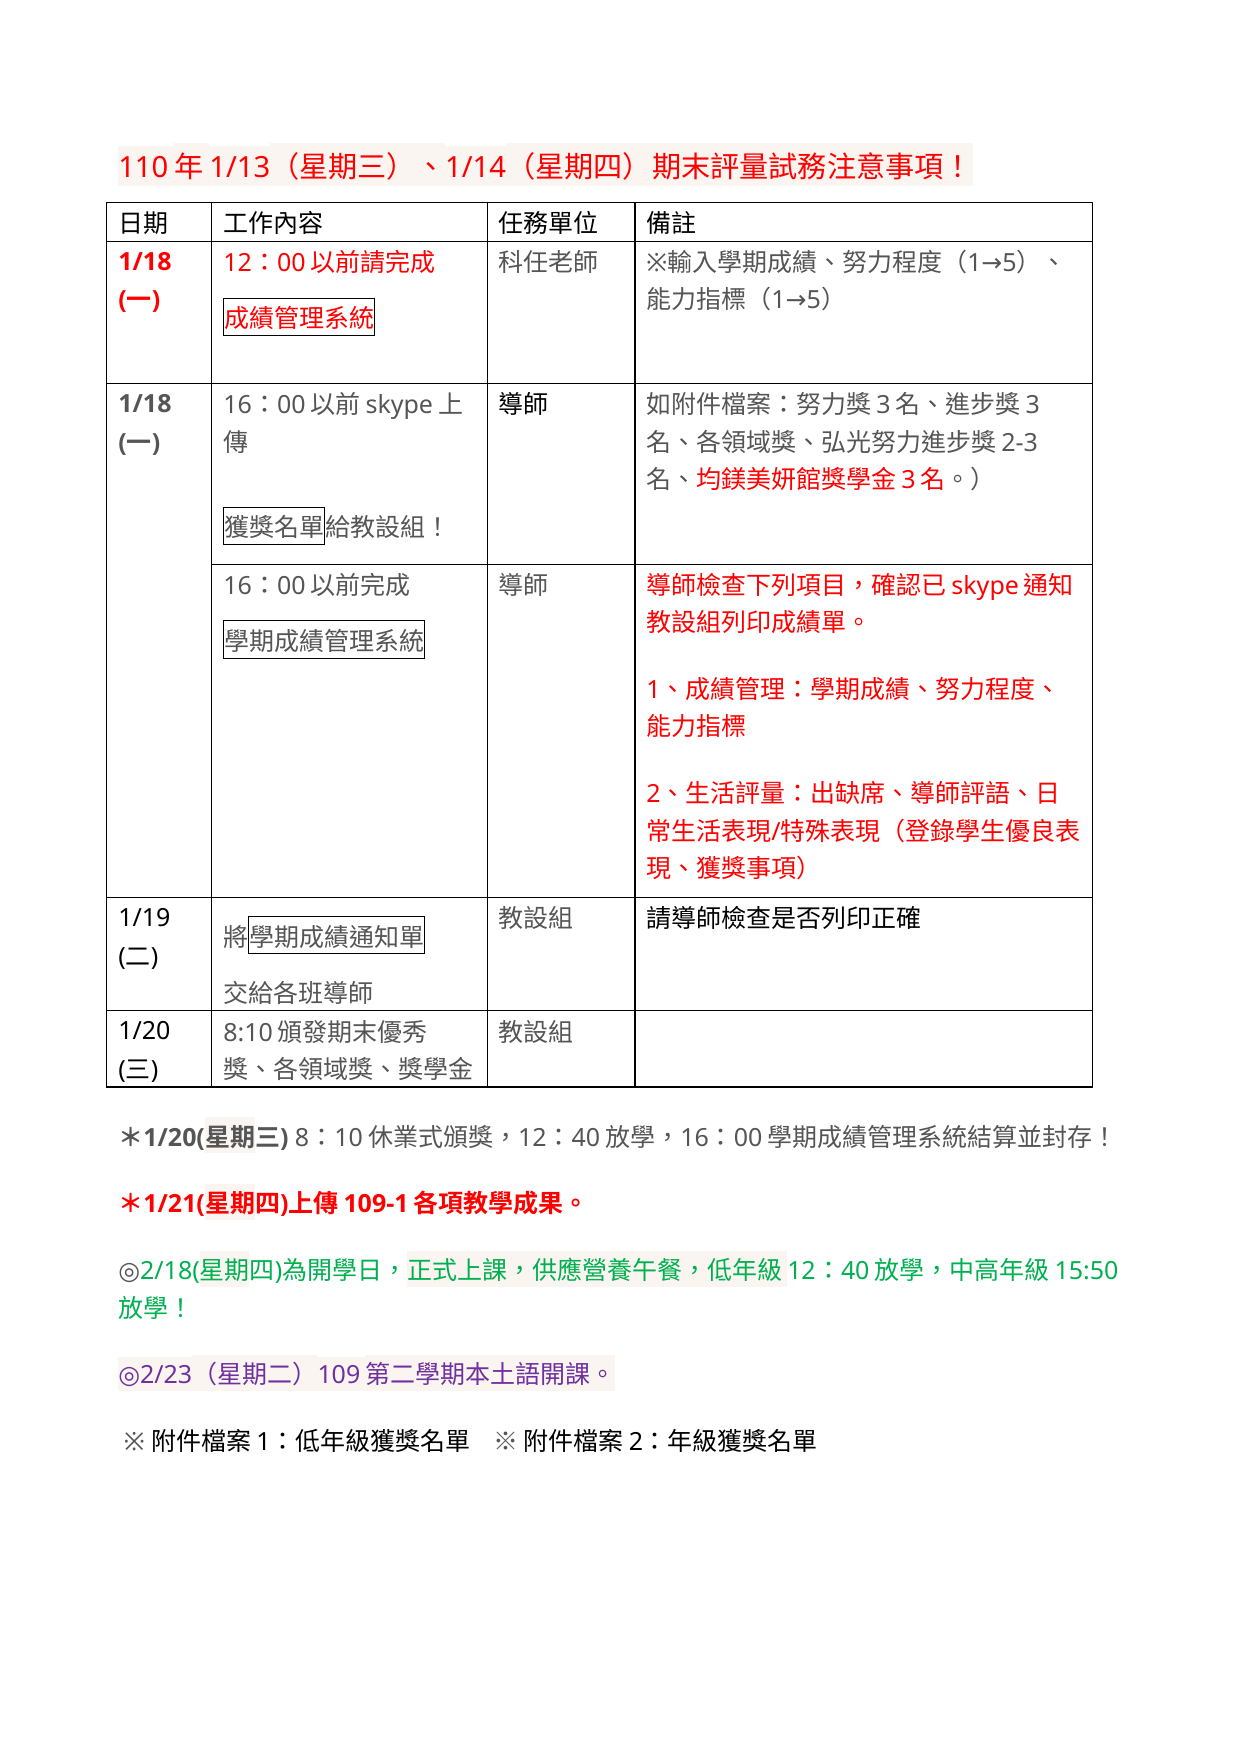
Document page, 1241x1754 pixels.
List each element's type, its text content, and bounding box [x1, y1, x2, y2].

table_cell [636, 1011, 1092, 1086]
table_header 工作內容 [212, 203, 487, 241]
text 110年1/13（星期三）、1/14（星期四）期末評量試務注意事項！ [118, 127, 1122, 202]
table_cell 如附件檔案：努力獎3名、進步獎3名、各領域獎、弘光努力進步獎2-3名、均鎂美妍館獎學金3名。） [636, 384, 1092, 563]
text ◎2/23（星期二）109第二學期本土語開課。 [118, 1354, 1122, 1392]
text ＊1/21(星期四)上傳109-1各項教學成果。 [118, 1183, 1122, 1221]
table_cell 12：00以前請完成 成績管理系統 [212, 242, 487, 383]
table_cell 8:10頒發期末優秀獎、各領域獎、獎學金 [212, 1011, 487, 1086]
text ※ 附件檔案1：低年級獲獎名單 ※ 附件檔案2：年級獲獎名單 [118, 1421, 1122, 1458]
table_header 任務單位 [488, 203, 634, 241]
table_cell 教設組 [488, 1011, 634, 1086]
table_cell 導師檢查下列項目，確認已skype通知教設組列印成績單。 1、成績管理：學期成績、努力程度、能力指標 2、生活評量：出缺席、導師評語、日常生活表現/特殊表現（登錄學生優良表現、獲獎事項） [636, 565, 1092, 897]
table_cell 16：00以前完成 學期成績管理系統 [212, 565, 487, 897]
table_cell 1/20(三) [107, 1011, 211, 1086]
table_header 備註 [636, 203, 1092, 241]
table_cell ※輸入學期成績、努力程度（1→5）、能力指標（1→5） [636, 242, 1092, 383]
table_cell 16：00以前skype上傳 獲獎名單給教設組！ [212, 384, 487, 563]
table_cell 1/18(一) [107, 242, 211, 383]
table_cell 科任老師 [488, 242, 634, 383]
text ◎2/18(星期四)為開學日，正式上課，供應營養午餐，低年級12：40放學，中高年級15:50放學！ [118, 1250, 1122, 1325]
text ＊1/20(星期三) 8：10休業式頒獎，12：40放學，16：00學期成績管理系統結算並封存！ [118, 1117, 1122, 1154]
table_cell 導師 [488, 565, 634, 897]
table_cell 1/18(一) [107, 384, 211, 897]
table_cell 教設組 [488, 898, 634, 1010]
table_header 日期 [107, 203, 211, 241]
table_cell 1/19(二) [107, 898, 211, 1010]
table_cell 將學期成績通知單 交給各班導師 [212, 898, 487, 1010]
table_cell 導師 [488, 384, 634, 563]
table_cell 請導師檢查是否列印正確 [636, 898, 1092, 1010]
